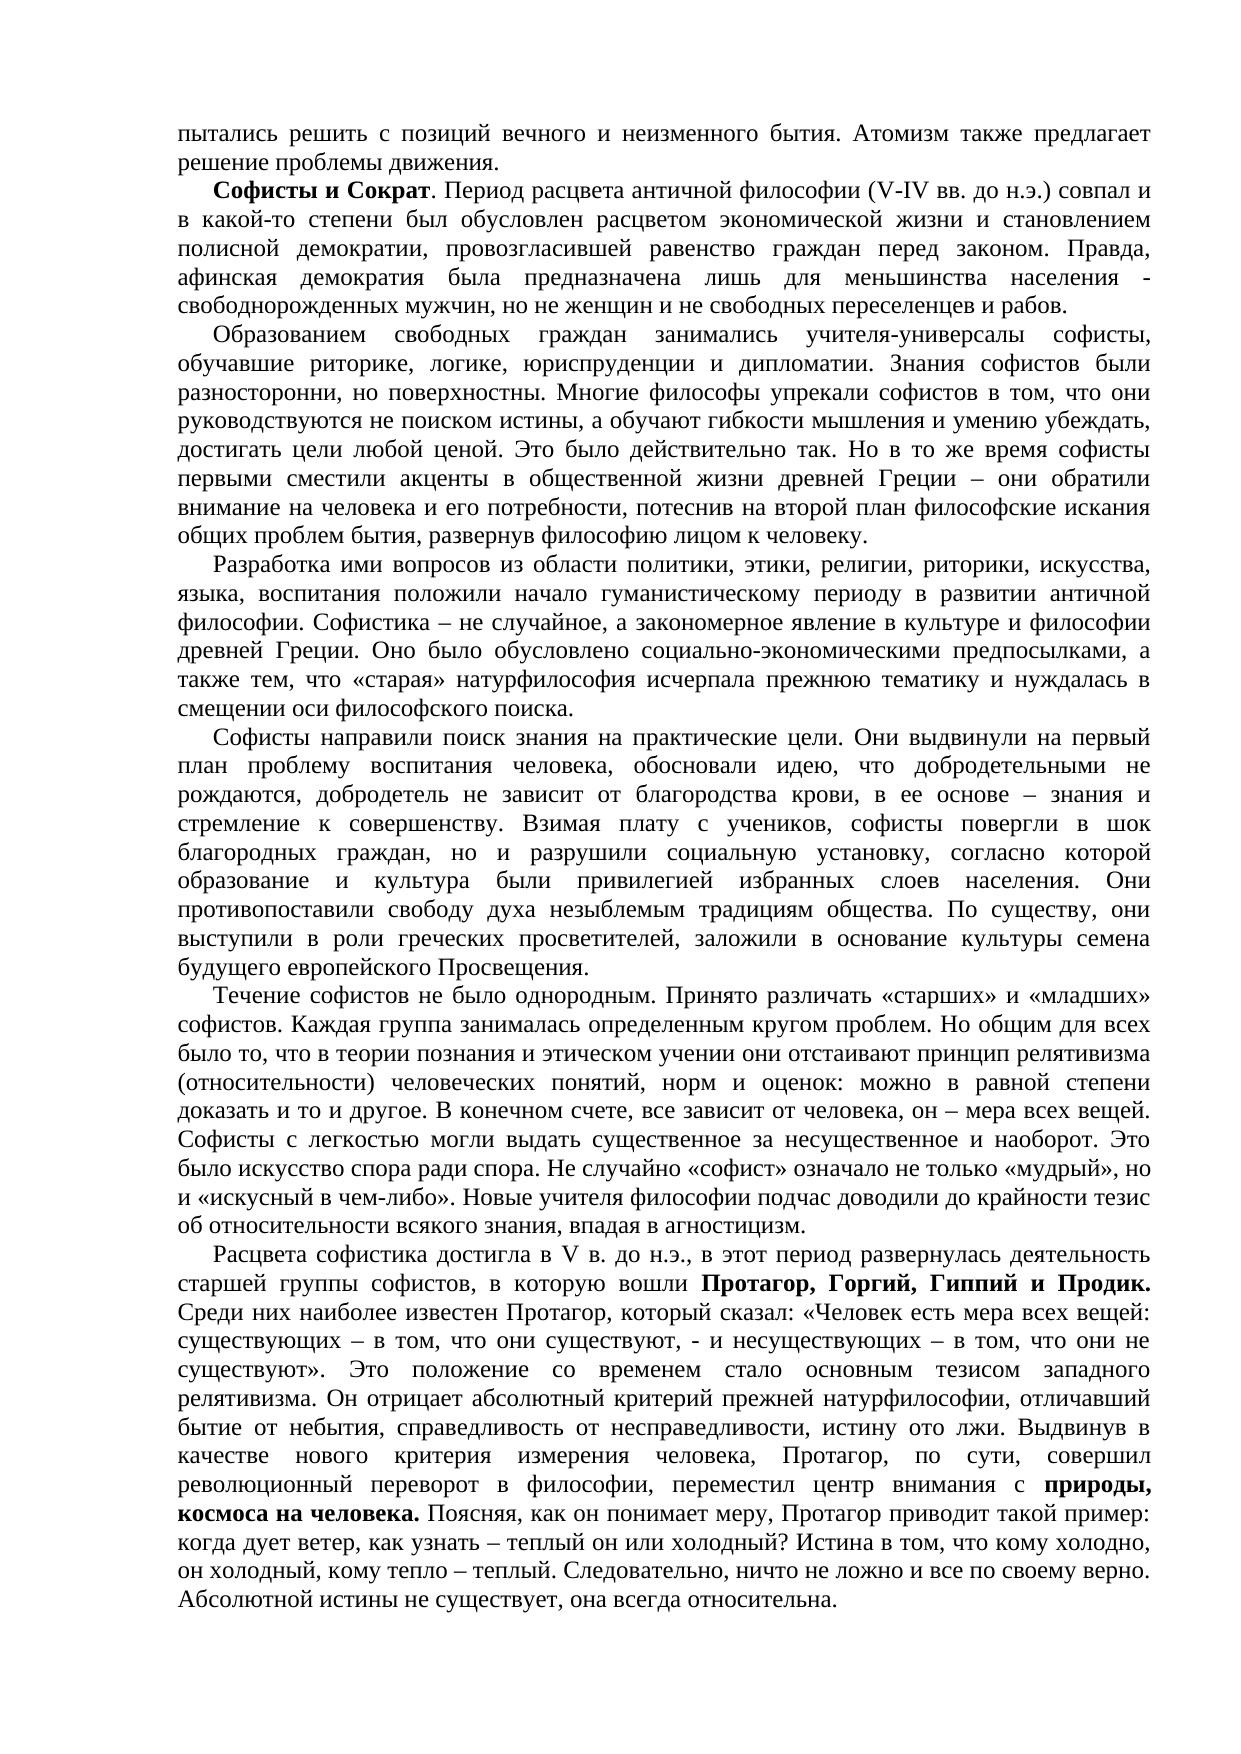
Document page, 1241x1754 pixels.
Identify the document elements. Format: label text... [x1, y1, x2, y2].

text Течение софистов не было однородным. Принято различать «старших» и «младших» софистов. Каждая группа занималась определенным кругом проблем. Но общим для всех было то, что в теории познания и этическом учении они отстаивают принцип релятивизма (относительности) человеческих понятий, норм и оценок: можно в равной степени доказать и то и другое. В конечном счете, все зависит от человека, он – мера всех вещей. Софисты с легкостью могли выдать существенное за несущественное и наоборот. Это было искусство спора ради спора. Не случайно «софист» означало не только «мудрый», но и «искусный в чем-либо». Новые учителя философии подчас доводили до крайности тезис об относительности всякого знания, впадая в агностицизм. [177, 981, 1152, 1239]
text Софисты направили поиск знания на практические цели. Они выдвинули на первый план проблему воспитания человека, обосновали идею, что добродетельными не рождаются, добродетель не зависит от благородства крови, в ее основе – знания и стремление к совершенству. Взимая плату с учеников, софисты повергли в шок благородных граждан, но и разрушили социальную установку, согласно которой образование и культура были привилегией избранных слоев населения. Они противопоставили свободу духа незыблемым традициям общества. По существу, они выступили в роли греческих просветителей, заложили в основание культуры семена будущего европейского Просвещения. [177, 722, 1152, 981]
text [177, 118, 1152, 176]
text Расцвета софистика достигла в V в. до н.э., в этот период развернулась деятельность старшей группы софистов, в которую вошли Протагор, Горгий, Гиппий и Продик. Среди них наиболее известен Протагор, который сказал: «Человек есть мера всех вещей: существующих – в том, что они существуют, - и несуществующих – в том, что они не существуют». Это положение со временем стало основным тезисом западного релятивизма. Он отрицает абсолютный критерий прежней натурфилософии, отличавший бытие от небытия, справедливость от несправедливости, истину ото лжи. Выдвинув в качестве нового критерия измерения человека, Протагор, по сути, совершил революционный переворот в философии, переместил центр внимания с природы, космоса на человека. Поясняя, как он понимает меру, Протагор приводит такой пример: когда дует ветер, как узнать – теплый он или холодный? Истина в том, что кому холодно, он холодный, кому тепло – теплый. Следовательно, ничто не ложно и все по своему верно. Абсолютной истины не существует, она всегда относительна. [177, 1239, 1152, 1613]
text Образованием свободных граждан занимались учителя-универсалы софисты, обучавшие риторике, логике, юриспруденции и дипломатии. Знания софистов были разносторонни, но поверхностны. Многие философы упрекали софистов в том, что они руководствуются не поиском истины, а обучают гибкости мышления и умению убеждать, достигать цели любой ценой. Это было действительно так. Но в то же время софисты первыми сместили акценты в общественной жизни древней Греции – они обратили внимание на человека и его потребности, потеснив на второй план философские искания общих проблем бытия, развернув философию лицом к человеку. [177, 319, 1152, 549]
text Софисты и Сократ. Период расцвета античной философии (V-IV вв. до н.э.) совпал и в какой-то степени был обусловлен расцветом экономической жизни и становлением полисной демократии, провозгласившей равенство граждан перед законом. Правда, афинская демократия была предназначена лишь для меньшинства населения - свободнорожденных мужчин, но не женщин и не свободных переселенцев и рабов. [177, 176, 1152, 319]
text Разработка ими вопросов из области политики, этики, религии, риторики, искусства, языка, воспитания положили начало гуманистическому периоду в развитии античной философии. Софистика – не случайное, а закономерное явление в культуре и философии древней Греции. Оно было обусловлено социально-экономическими предпосылками, а также тем, что «старая» натурфилософия исчерпала прежнюю тематику и нуждалась в смещении оси философского поиска. [177, 549, 1152, 722]
